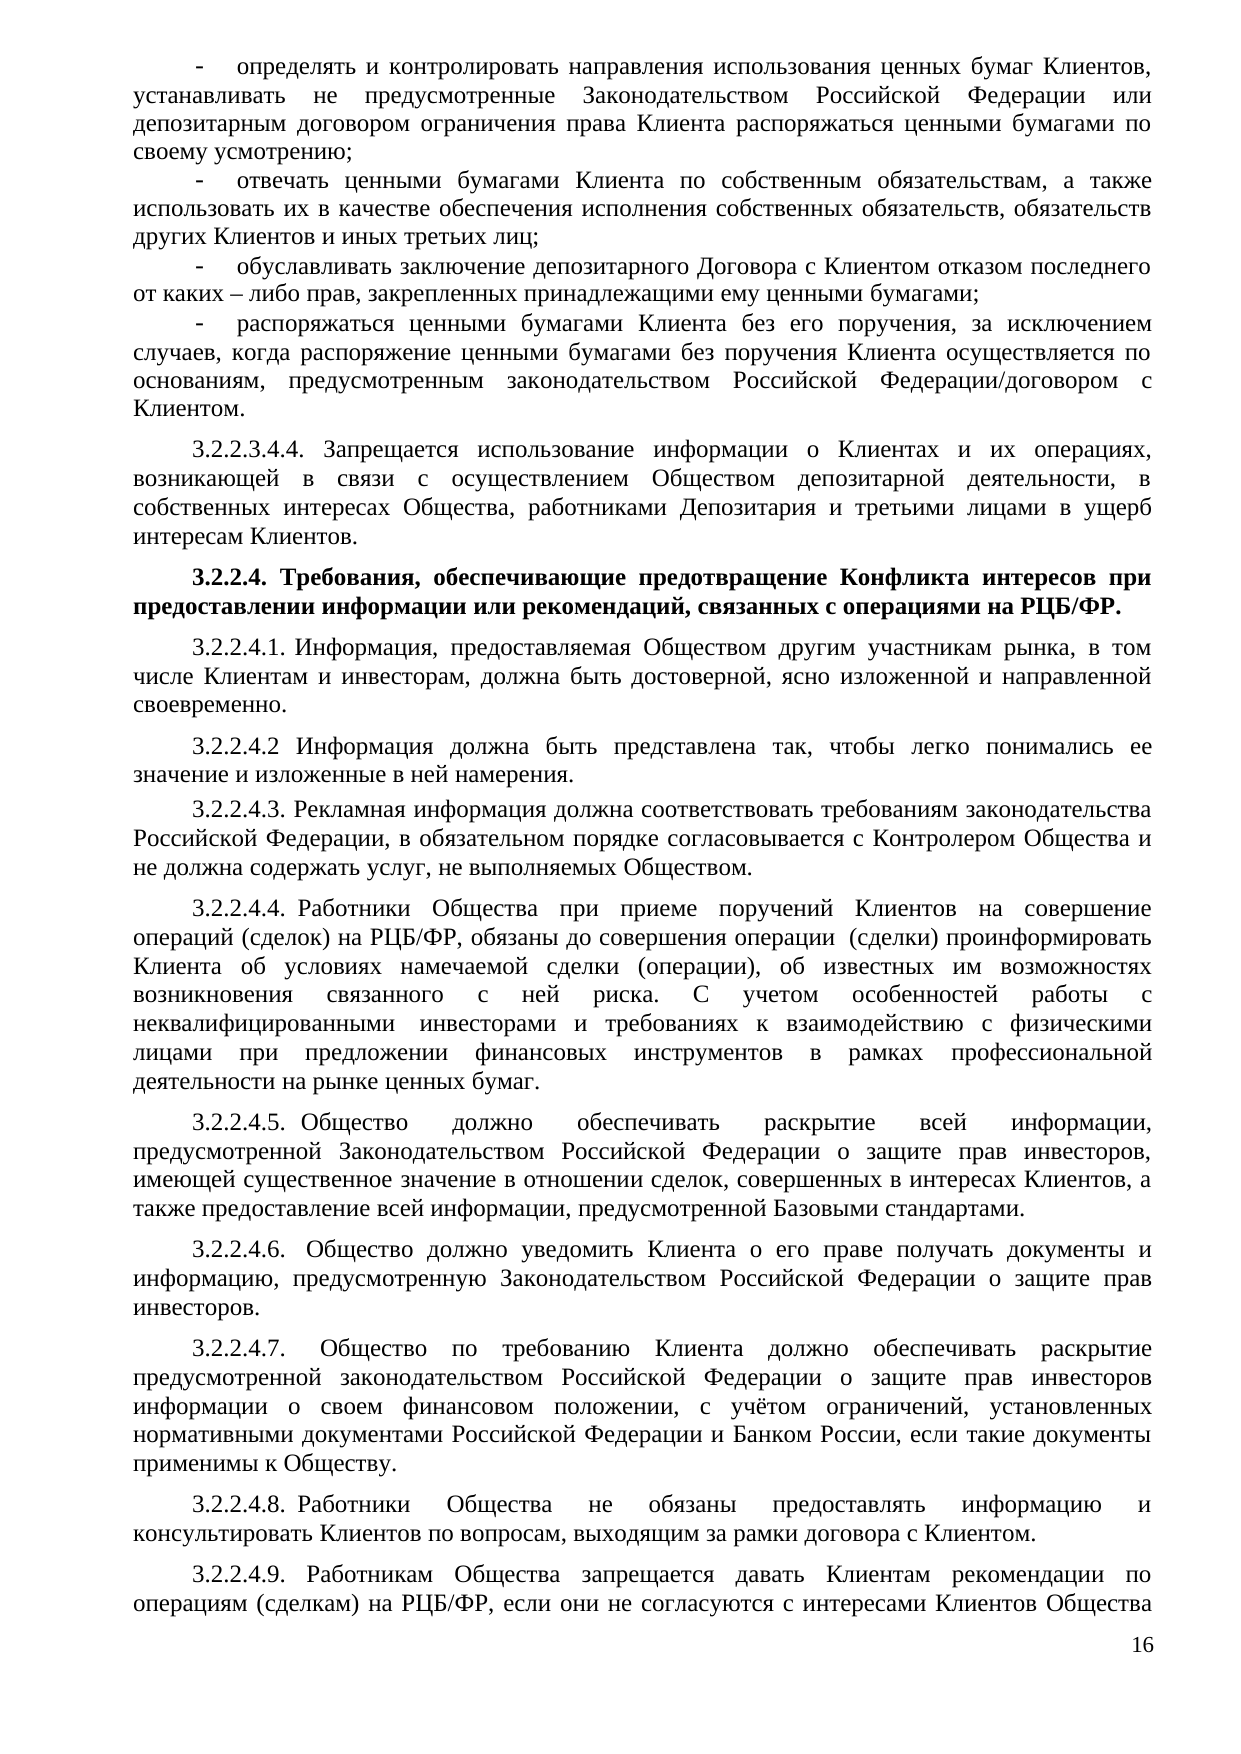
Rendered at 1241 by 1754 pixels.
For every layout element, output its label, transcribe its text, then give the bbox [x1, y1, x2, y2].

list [133, 1559, 1152, 1617]
list обуславливать заключение депозитарного Договора с Клиентом отказом последнего от каких – либо прав, закрепленных принадлежащими ему ценными бумагами; [133, 252, 1152, 306]
list Общество должно уведомить Клиента о его праве получать документы и информацию, предусмотренную Законодательством Российской Федерации о защите прав инвесторов. [133, 1234, 1152, 1321]
list Запрещается использование информации о Клиентах и их операциях, возникающей в связи с осуществлением Обществом депозитарной деятельности, в собственных интересах Общества, работниками Депозитария и третьими лицами в ущерб интересам Клиентов. [133, 434, 1152, 549]
list Работники Общества не обязаны предоставлять информацию и консультировать Клиентов по вопросам, выходящим за рамки договора с Клиентом. [133, 1489, 1152, 1547]
list распоряжаться ценными бумагами Клиента без его поручения, за исключением случаев, когда распоряжение ценными бумагами без поручения Клиента осуществляется по основаниям, предусмотренным законодательством Российской Федерации/договором с Клиентом. [133, 307, 1152, 422]
list Работники Общества при приеме поручений Клиентов на совершение операций (сделок) на РЦБ/ФР, обязаны до совершения операции (сделки) проинформировать Клиента об условиях намечаемой сделки (операции), об известных им возможностях возникновения связанного с ней риска. С учетом особенностей работы с неквалифицированными инвесторами и требованиях к взаимодействию с физическими лицами при предложении финансовых инструментов в рамках профессиональной деятельности на рынке ценных бумаг. [133, 893, 1152, 1094]
text 3.2.2.4.2 Информация должна быть представлена так, чтобы легко понимались ее значение и изложенные в ней намерения. [133, 731, 1152, 788]
list Общество по требованию Клиента должно обеспечивать раскрытие предусмотренной законодательством Российской Федерации о защите прав инвесторов информации о своем финансовом положении, с учётом ограничений, установленных нормативными документами Российской Федерации и Банком России, если такие документы применимы к Обществу. [133, 1333, 1152, 1477]
list Общество должно обеспечивать раскрытие всей информации, предусмотренной Законодательством Российской Федерации о защите прав инвесторов, имеющей существенное значение в отношении сделок, совершенных в интересах Клиентов, а также предоставление всей информации, предусмотренной Базовыми стандартами. [133, 1107, 1152, 1222]
list Информация, предоставляемая Обществом другим участникам рынка, в том числе Клиентам и инвесторам, должна быть достоверной, ясно изложенной и направленной своевременно. [133, 632, 1152, 718]
subtitle Требования, обеспечивающие предотвращение Конфликта интересов при предоставлении информации или рекомендаций, связанных с операциями на РЦБ/ФР. [133, 562, 1152, 620]
list Рекламная информация должна соответствовать требованиям законодательства Российской Федерации, в обязательном порядке согласовывается с Контролером Общества и не должна содержать услуг, не выполняемых Обществом. [133, 794, 1152, 881]
list определять и контролировать направления использования ценных бумаг Клиентов, устанавливать не предусмотренные Законодательством Российской Федерации или депозитарным договором ограничения права Клиента распоряжаться ценными бумагами по своему усмотрению; [133, 50, 1152, 165]
list отвечать ценными бумагами Клиента по собственным обязательствам, а также использовать их в качестве обеспечения исполнения собственных обязательств, обязательств других Клиентов и иных третьих лиц; [133, 166, 1152, 249]
